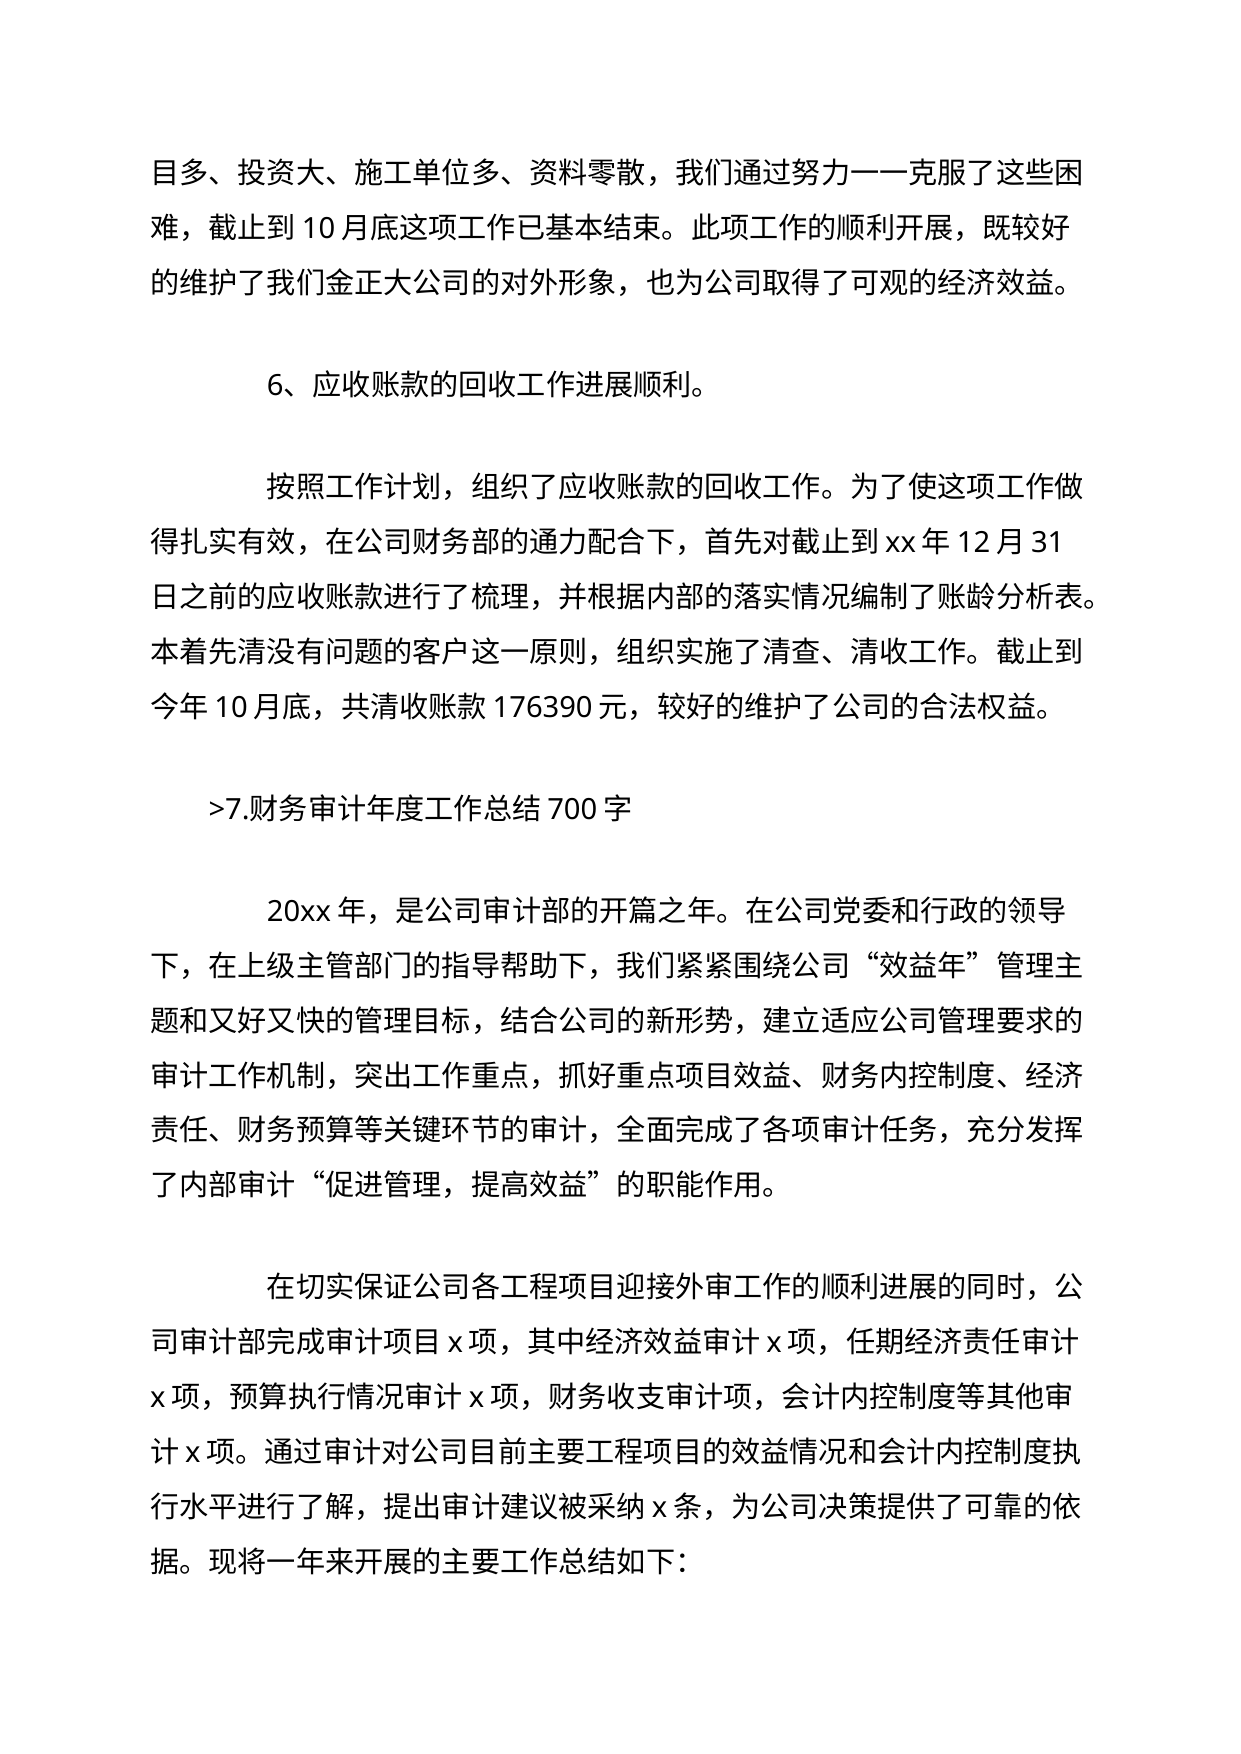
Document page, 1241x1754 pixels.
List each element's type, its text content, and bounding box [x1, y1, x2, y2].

text 在切实保证公司各工程项目迎接外审工作的顺利进展的同时，公司审计部完成审计项目x项，其中经济效益审计x项，任期经济责任审计x项，预算执行情况审计x项，财务收支审计项，会计内控制度等其他审计x项。通过审计对公司目前主要工程项目的效益情况和会计内控制度执行水平进行了解，提出审计建议被采纳x条，为公司决策提供了可靠的依据。现将一年来开展的主要工作总结如下： [150, 1264, 1090, 1581]
text 按照工作计划，组织了应收账款的回收工作。为了使这项工作做得扎实有效，在公司财务部的通力配合下，首先对截止到xx年12月31日之前的应收账款进行了梳理，并根据内部的落实情况编制了账龄分析表。本着先清没有问题的客户这一原则，组织实施了清查、清收工作。截止到今年10月底，共清收账款176390元，较好的维护了公司的合法权益。 [150, 464, 1090, 726]
text 6、应收账款的回收工作进展顺利。 [150, 362, 1090, 404]
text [150, 150, 1090, 302]
text >7.财务审计年度工作总结700字 [150, 785, 1090, 828]
text 20xx年，是公司审计部的开篇之年。在公司党委和行政的领导下，在上级主管部门的指导帮助下，我们紧紧围绕公司“效益年”管理主题和又好又快的管理目标，结合公司的新形势，建立适应公司管理要求的审计工作机制，突出工作重点，抓好重点项目效益、财务内控制度、经济责任、财务预算等关键环节的审计，全面完成了各项审计任务，充分发挥了内部审计“促进管理，提高效益”的职能作用。 [150, 887, 1090, 1204]
